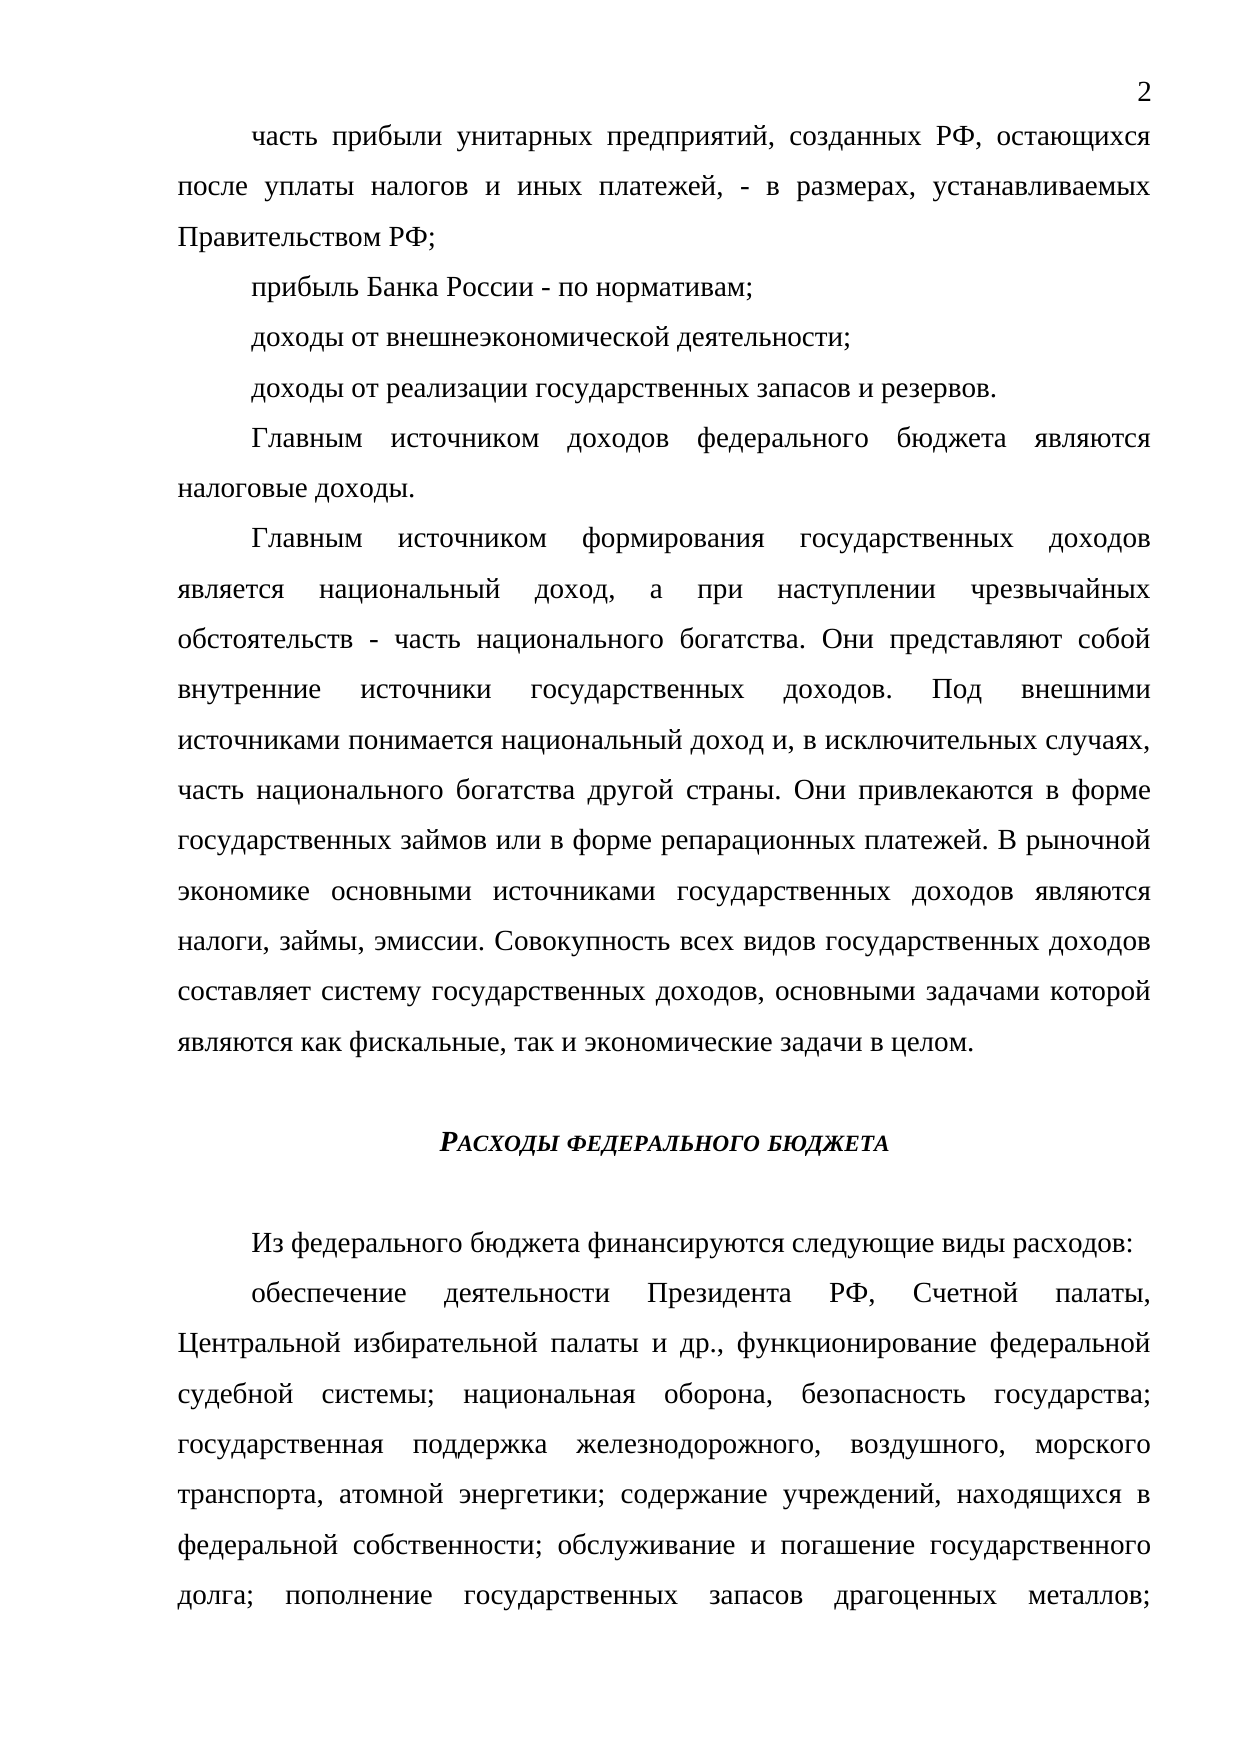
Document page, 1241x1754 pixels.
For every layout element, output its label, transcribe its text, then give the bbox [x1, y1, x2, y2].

text Главным источником формирования государственных доходов является национальный доход, а при наступлении чрезвычайных обстоятельств - часть национального богатства. Они представляют собой внутренние источники государственных доходов. Под внешними источниками понимается национальный доход и, в исключительных случаях, часть национального богатства другой страны. Они привлекаются в форме государственных займов или в форме репарационных платежей. В рыночной экономике основными источниками государственных доходов являются налоги, займы, эмиссии. Совокупность всех видов государственных доходов составляет систему государственных доходов, основными задачами которой являются как фискальные, так и экономические задачи в целом. [177, 521, 1152, 1057]
subtitle Расходы федерального бюджета [177, 1124, 1152, 1158]
text доходы от внешнеэкономической деятельности; [177, 319, 1152, 353]
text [177, 1275, 1152, 1611]
text прибыль Банка России - по нормативам; [177, 269, 1152, 303]
text Главным источником доходов федерального бюджета являются налоговые доходы. [177, 420, 1152, 504]
text часть прибыли унитарных предприятий, созданных РФ, остающихся после уплаты налогов и иных платежей, - в размерах, устанавливаемых Правительством РФ; [177, 118, 1152, 252]
text доходы от реализации государственных запасов и резервов. [177, 370, 1152, 403]
text Из федерального бюджета финансируются следующие виды расходов: [177, 1225, 1152, 1258]
